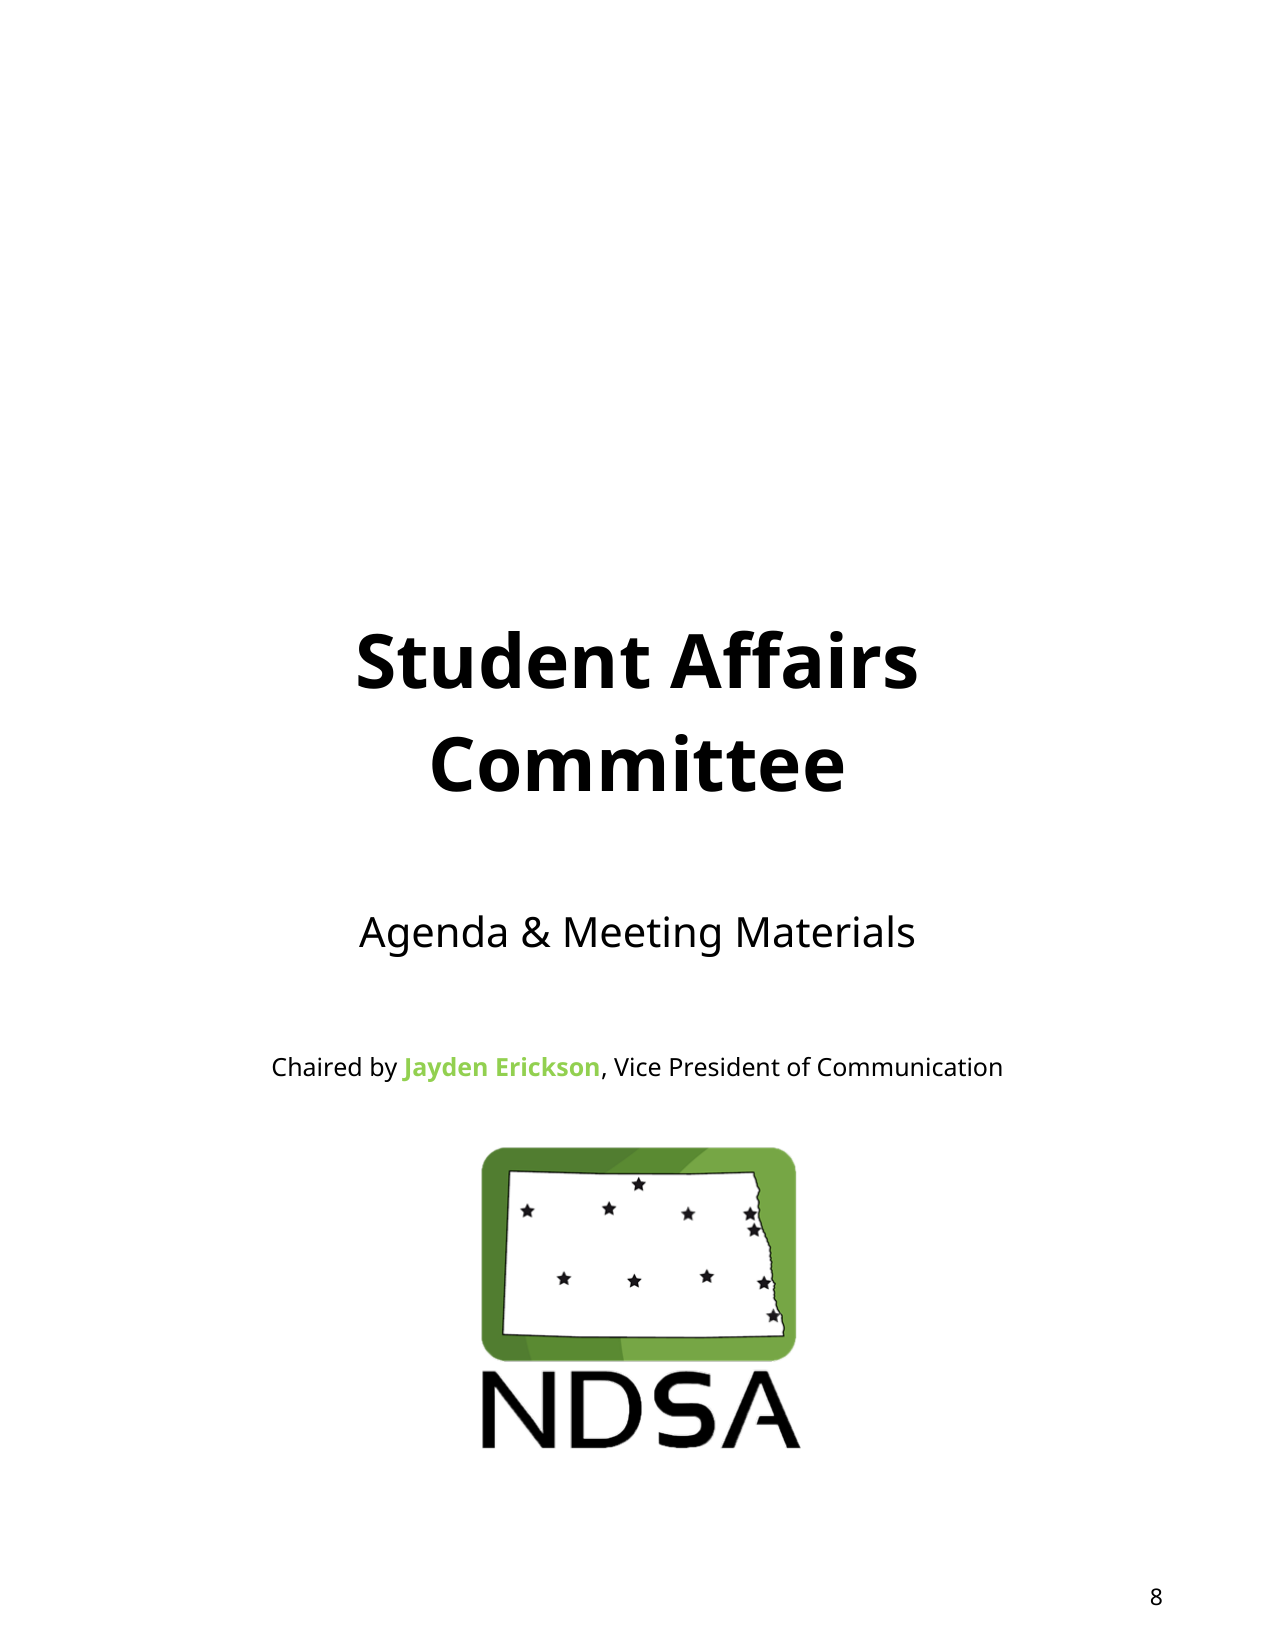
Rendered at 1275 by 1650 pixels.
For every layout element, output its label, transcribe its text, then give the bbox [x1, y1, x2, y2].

picture [459, 1125, 816, 1459]
text Chaired by Jayden Erickson, Vice President of Communication [150, 1050, 1125, 1084]
text Student Affairs Committee [150, 609, 1125, 813]
text Agenda & Meeting Materials [150, 903, 1125, 960]
